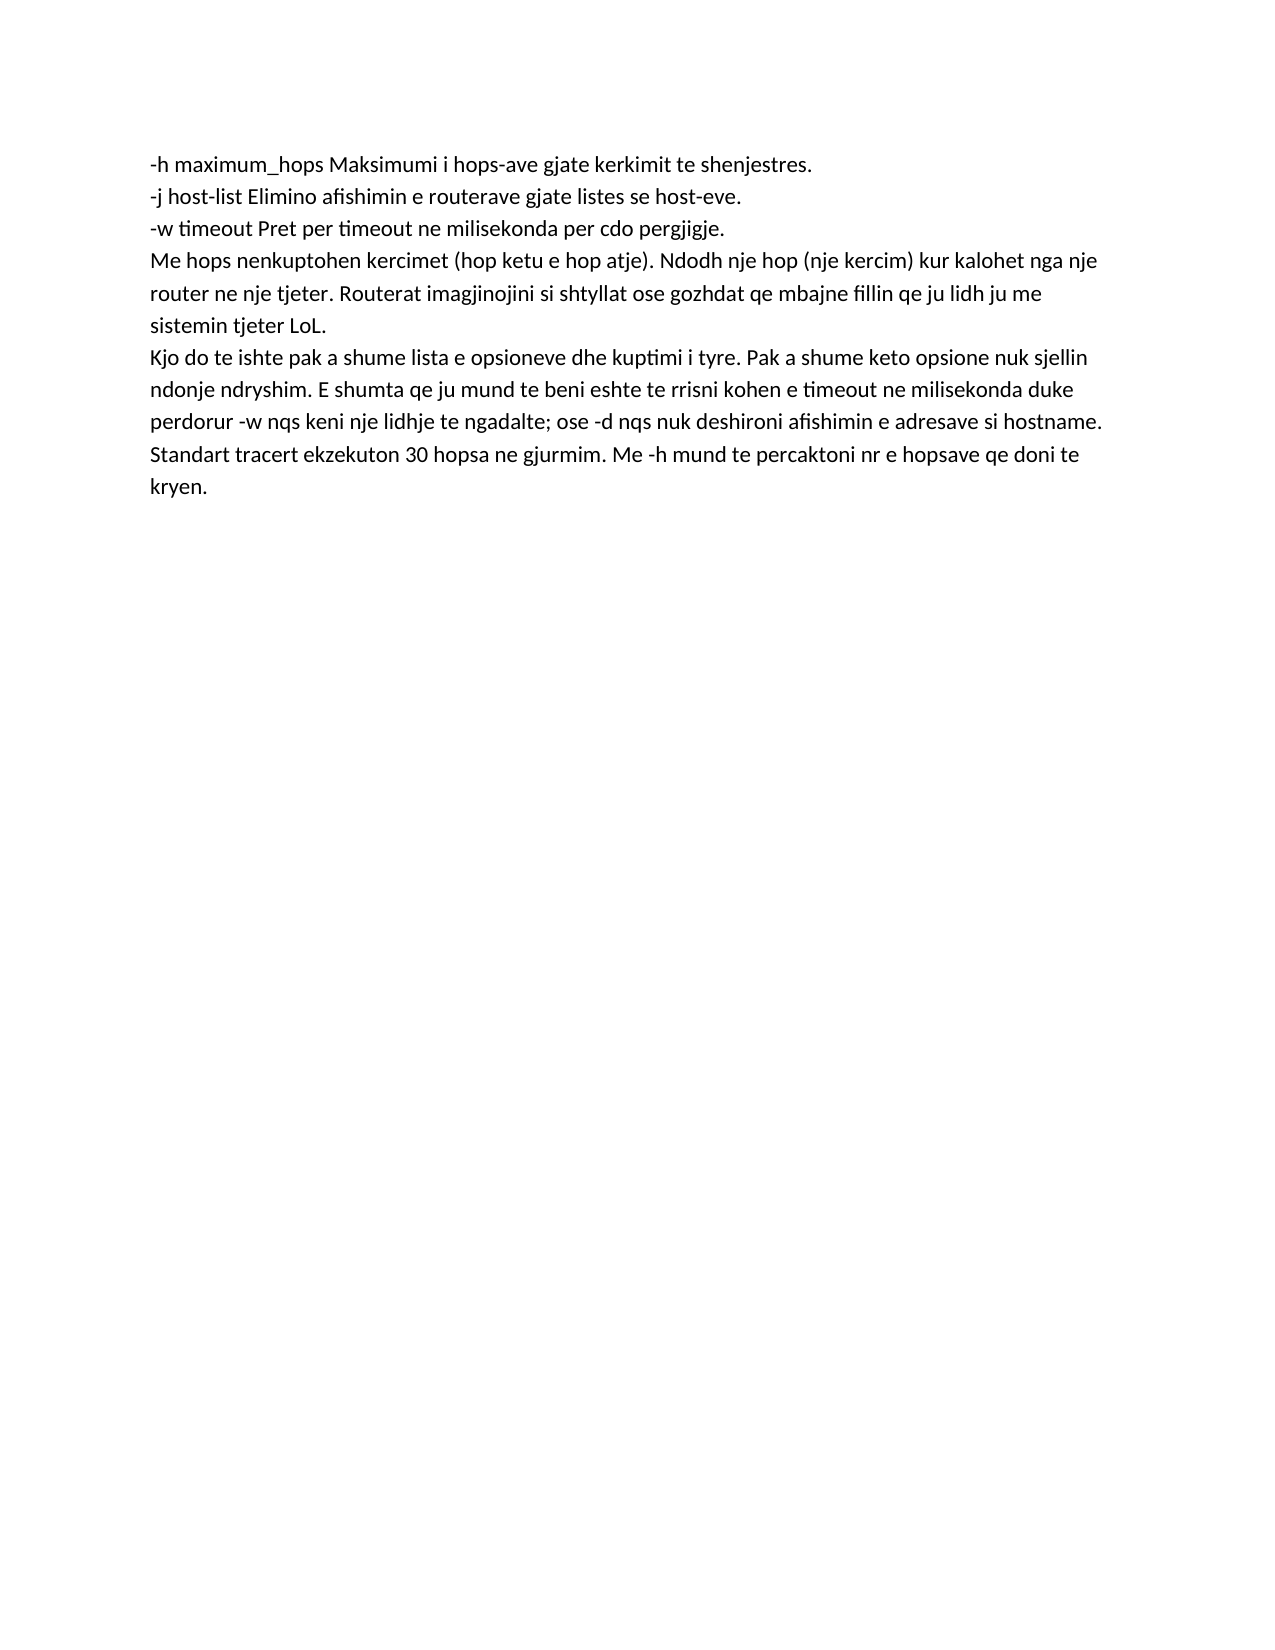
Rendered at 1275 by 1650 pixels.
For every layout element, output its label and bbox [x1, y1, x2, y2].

text [150, 150, 1125, 500]
